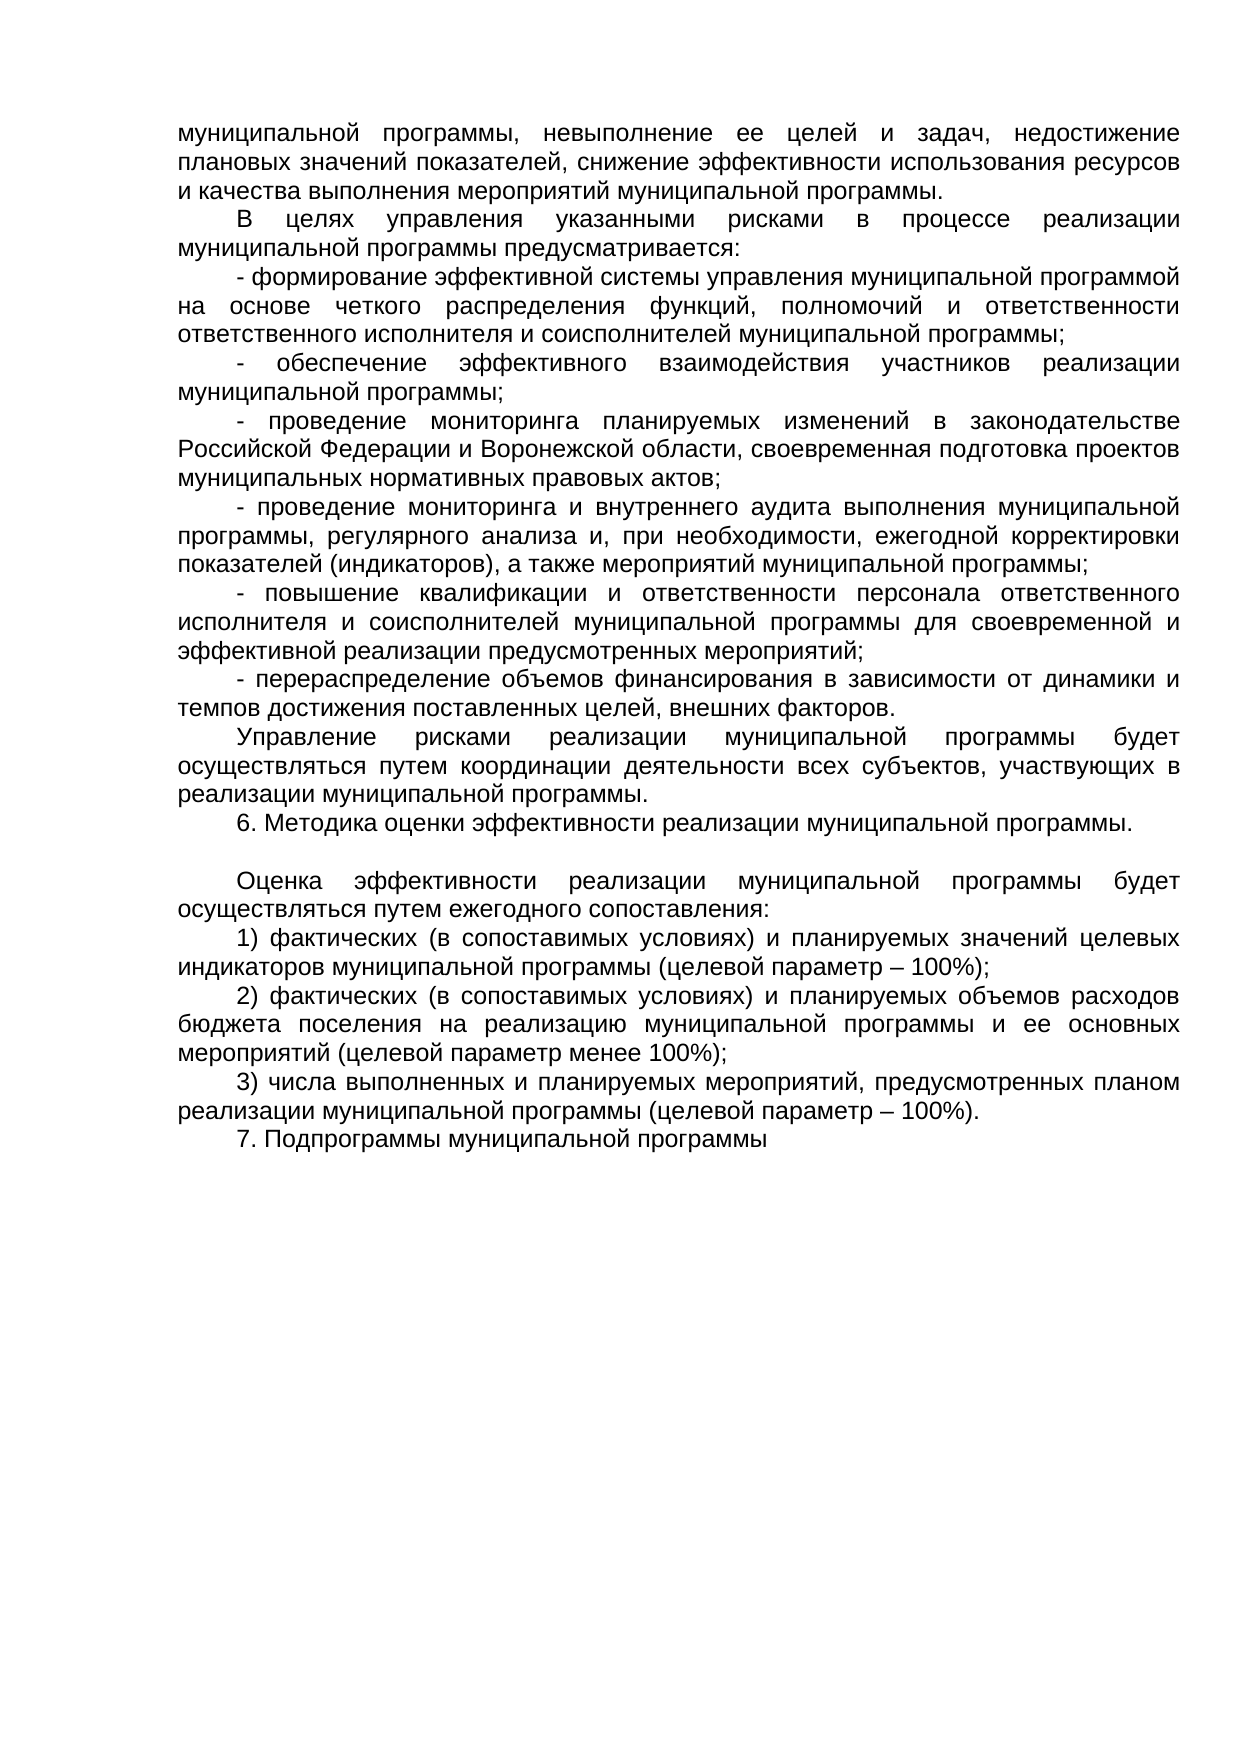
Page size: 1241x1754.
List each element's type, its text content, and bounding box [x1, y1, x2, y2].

text 2) фактических (в сопоставимых условиях) и планируемых объемов расходов бюджета поселения на реализацию муниципальной программы и ее основных мероприятий (целевой параметр менее 100%); [177, 981, 1181, 1067]
text В целях управления указанными рисками в процессе реализации муниципальной программы предусматривается: [177, 204, 1181, 262]
text - повышение квалификации и ответственности персонала ответственного исполнителя и соисполнителей муниципальной программы для своевременной и эффективной реализации предусмотренных мероприятий; [177, 578, 1181, 664]
text 7. Подпрограммы муниципальной программы [177, 1124, 1181, 1153]
text - обеспечение эффективного взаимодействия участников реализации муниципальной программы; [177, 348, 1181, 406]
text 1) фактических (в сопоставимых условиях) и планируемых значений целевых индикаторов муниципальной программы (целевой параметр – 100%); [177, 923, 1181, 981]
text 3) числа выполненных и планируемых мероприятий, предусмотренных планом реализации муниципальной программы (целевой параметр – 100%). [177, 1067, 1181, 1124]
text - проведение мониторинга и внутреннего аудита выполнения муниципальной программы, регулярного анализа и, при необходимости, ежегодной корректировки показателей (индикаторов), а также мероприятий муниципальной программы; [177, 492, 1181, 578]
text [177, 118, 1181, 204]
text 6. Методика оценки эффективности реализации муниципальной программы. [177, 808, 1181, 837]
text - перераспределение объемов финансирования в зависимости от динамики и темпов достижения поставленных целей, внешних факторов. [177, 664, 1181, 722]
text Управление рисками реализации муниципальной программы будет осуществляться путем координации деятельности всех субъектов, участвующих в реализации муниципальной программы. [177, 722, 1181, 808]
text - проведение мониторинга планируемых изменений в законодательстве Российской Федерации и Воронежской области, своевременная подготовка проектов муниципальных нормативных правовых актов; [177, 406, 1181, 492]
text - формирование эффективной системы управления муниципальной программой на основе четкого распределения функций, полномочий и ответственности ответственного исполнителя и соисполнителей муниципальной программы; [177, 262, 1181, 348]
text Оценка эффективности реализации муниципальной программы будет осуществляться путем ежегодного сопоставления: [177, 866, 1181, 923]
